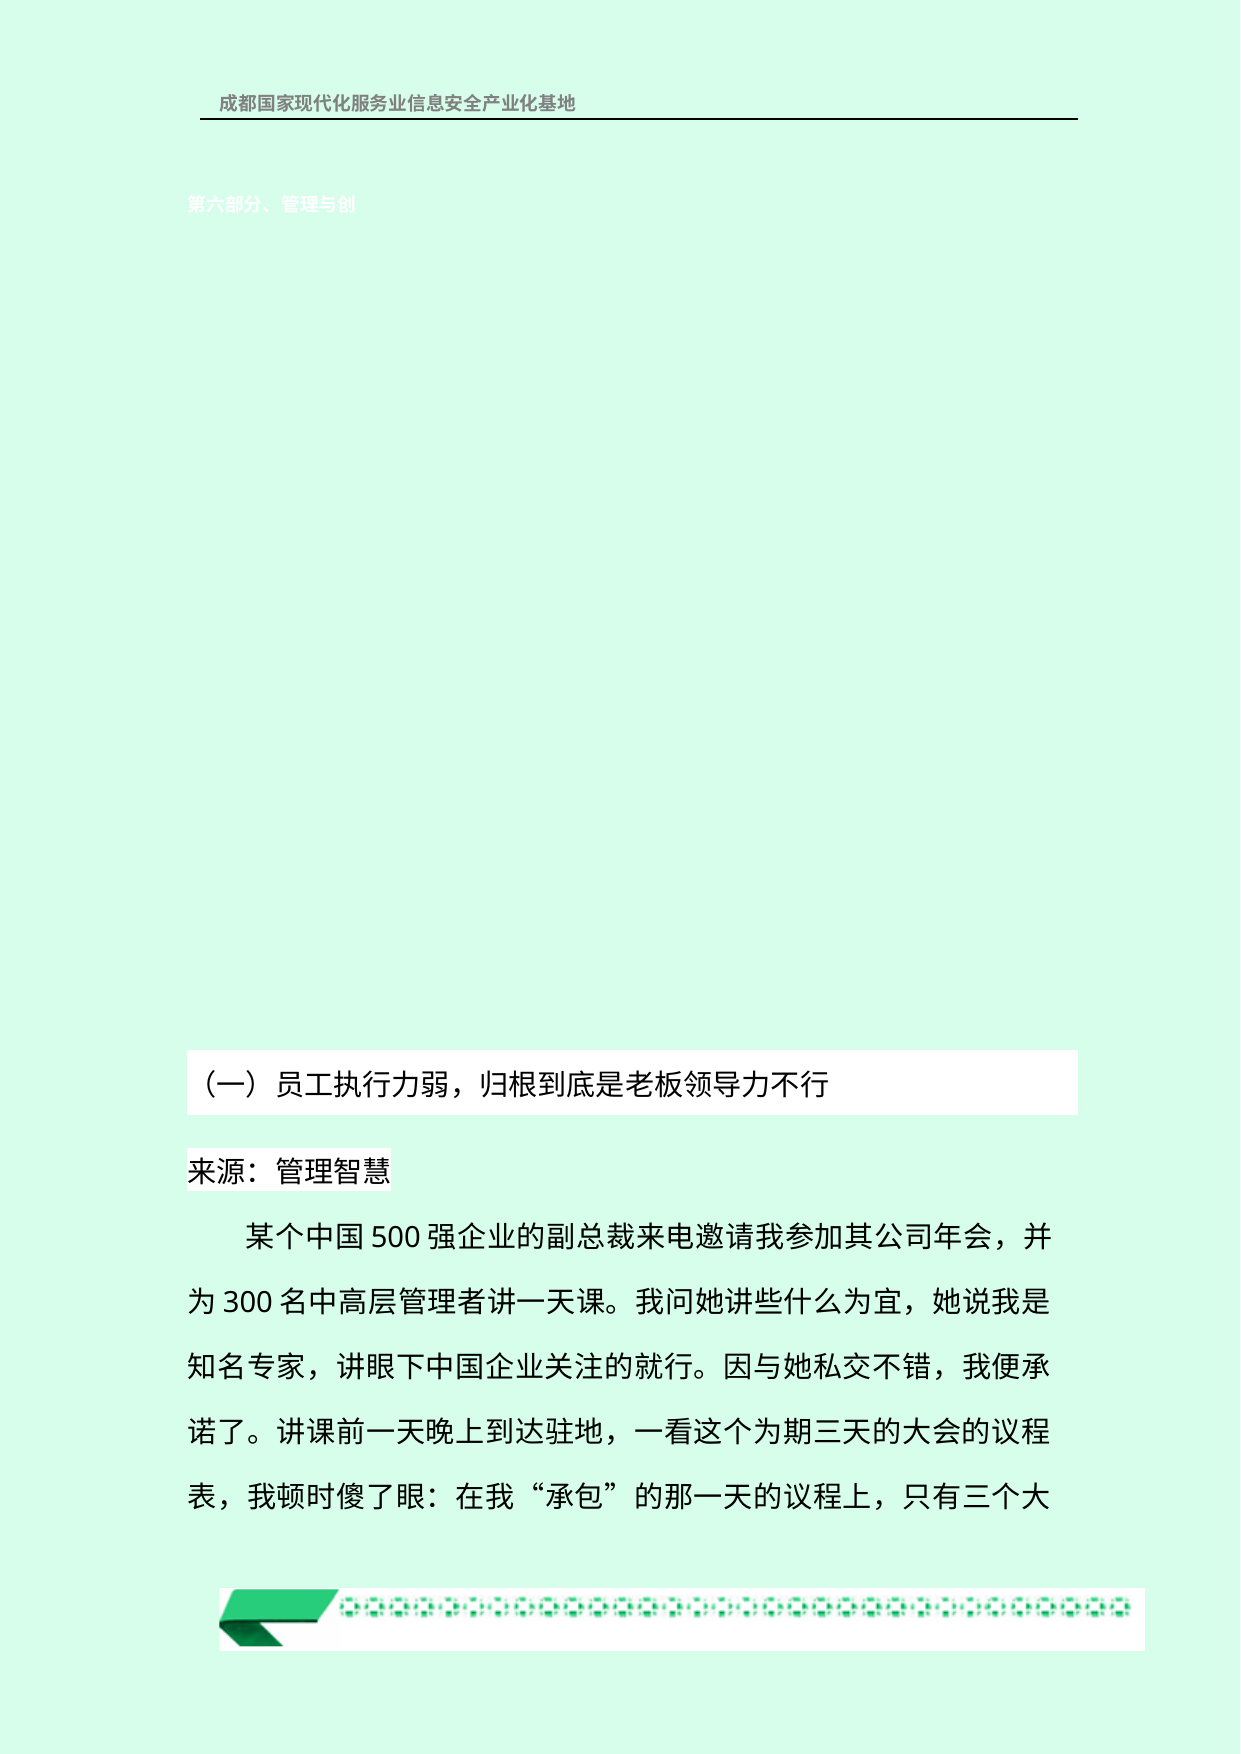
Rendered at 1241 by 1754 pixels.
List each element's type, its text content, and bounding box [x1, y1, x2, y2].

subtitle 第六部分、管理与创 [187, 187, 1019, 219]
subtitle （一）员工执行力弱，归根到底是老板领导力不行 [187, 1050, 1078, 1115]
subtitle 来源：管理智慧 [187, 1137, 1078, 1202]
picture [219, 1588, 1145, 1651]
